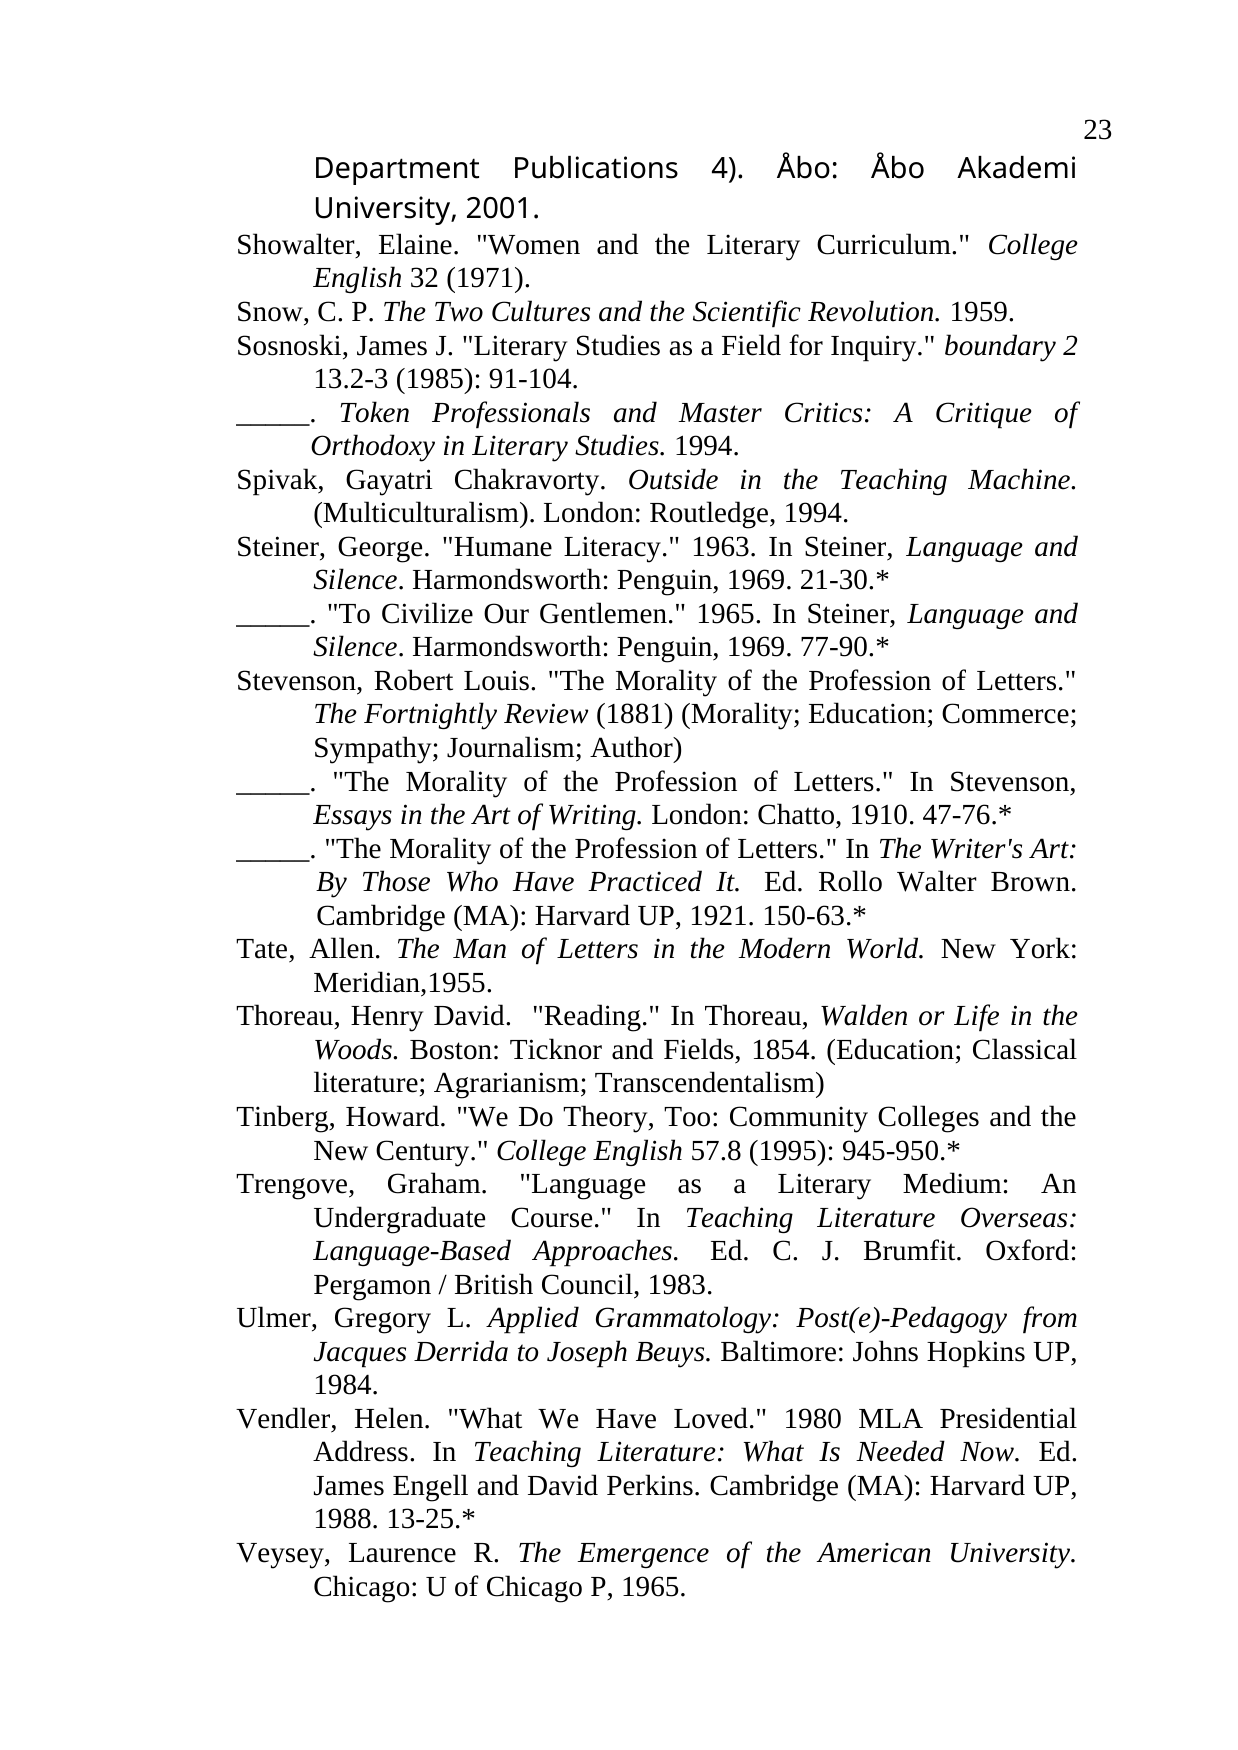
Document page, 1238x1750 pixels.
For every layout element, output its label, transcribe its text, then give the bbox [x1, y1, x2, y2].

text Tate, Allen. The Man of Letters in the Modern World. New York: Meridian,1955. [236, 931, 1078, 998]
text Trengove, Graham. "Language as a Literary Medium: An Undergraduate Course." In Teaching Literature Overseas: Language-Based Approaches. Ed. C. J. Brumfit. Oxford: Pergamon / British Council, 1983. [236, 1166, 1078, 1300]
text Veysey, Laurence R. The Emergence of the American University. Chicago: U of Chicago P, 1965. [236, 1535, 1078, 1602]
text Tinberg, Howard. "We Do Theory, Too: Community Colleges and the New Century." College English 57.8 (1995): 945-950.* [236, 1099, 1078, 1166]
text Stevenson, Robert Louis. "The Morality of the Profession of Letters." The Fortnightly Review (1881) (Morality; Education; Commerce; Sympathy; Journalism; Author) [236, 663, 1078, 764]
text Thoreau, Henry David. "Reading." In Thoreau, Walden or Life in the Woods. Boston: Ticknor and Fields, 1854. (Education; Classical literature; Agrarianism; Transcendentalism) [236, 998, 1078, 1099]
text _____. "To Civilize Our Gentlemen." 1965. In Steiner, Language and Silence. Harmondsworth: Penguin, 1969. 77-90.* [236, 596, 1078, 663]
text _____. "The Morality of the Profession of Letters." In The Writer's Art: By Those Who Have Practiced It. Ed. Rollo Walter Brown. Cambridge (MA): Harvard UP, 1921. 150-63.* [236, 831, 1078, 931]
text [236, 148, 1078, 227]
text Showalter, Elaine. "Women and the Literary Curriculum." College English 32 (1971). [236, 227, 1078, 294]
text _____. Token Professionals and Master Critics: A Critique of Orthodoxy in Literary Studies. 1994. [236, 395, 1078, 462]
text Steiner, George. "Humane Literacy." 1963. In Steiner, Language and Silence. Harmondsworth: Penguin, 1969. 21-30.* [236, 529, 1078, 596]
text Spivak, Gayatri Chakravorty. Outside in the Teaching Machine. (Multiculturalism). London: Routledge, 1994. [236, 462, 1078, 529]
text _____. "The Morality of the Profession of Letters." In Stevenson, Essays in the Art of Writing. London: Chatto, 1910. 47-76.* [236, 764, 1078, 831]
text Vendler, Helen. "What We Have Loved." 1980 MLA Presidential Address. In Teaching Literature: What Is Needed Now. Ed. James Engell and David Perkins. Cambridge (MA): Harvard UP, 1988. 13-25.* [236, 1401, 1078, 1535]
text Sosnoski, James J. "Literary Studies as a Field for Inquiry." boundary 2 13.2-3 (1985): 91-104. [236, 328, 1078, 395]
text Snow, C. P. The Two Cultures and the Scientific Revolution. 1959. [236, 294, 1078, 328]
text Ulmer, Gregory L. Applied Grammatology: Post(e)-Pedagogy from Jacques Derrida to Joseph Beuys. Baltimore: Johns Hopkins UP, 1984. [236, 1300, 1078, 1401]
